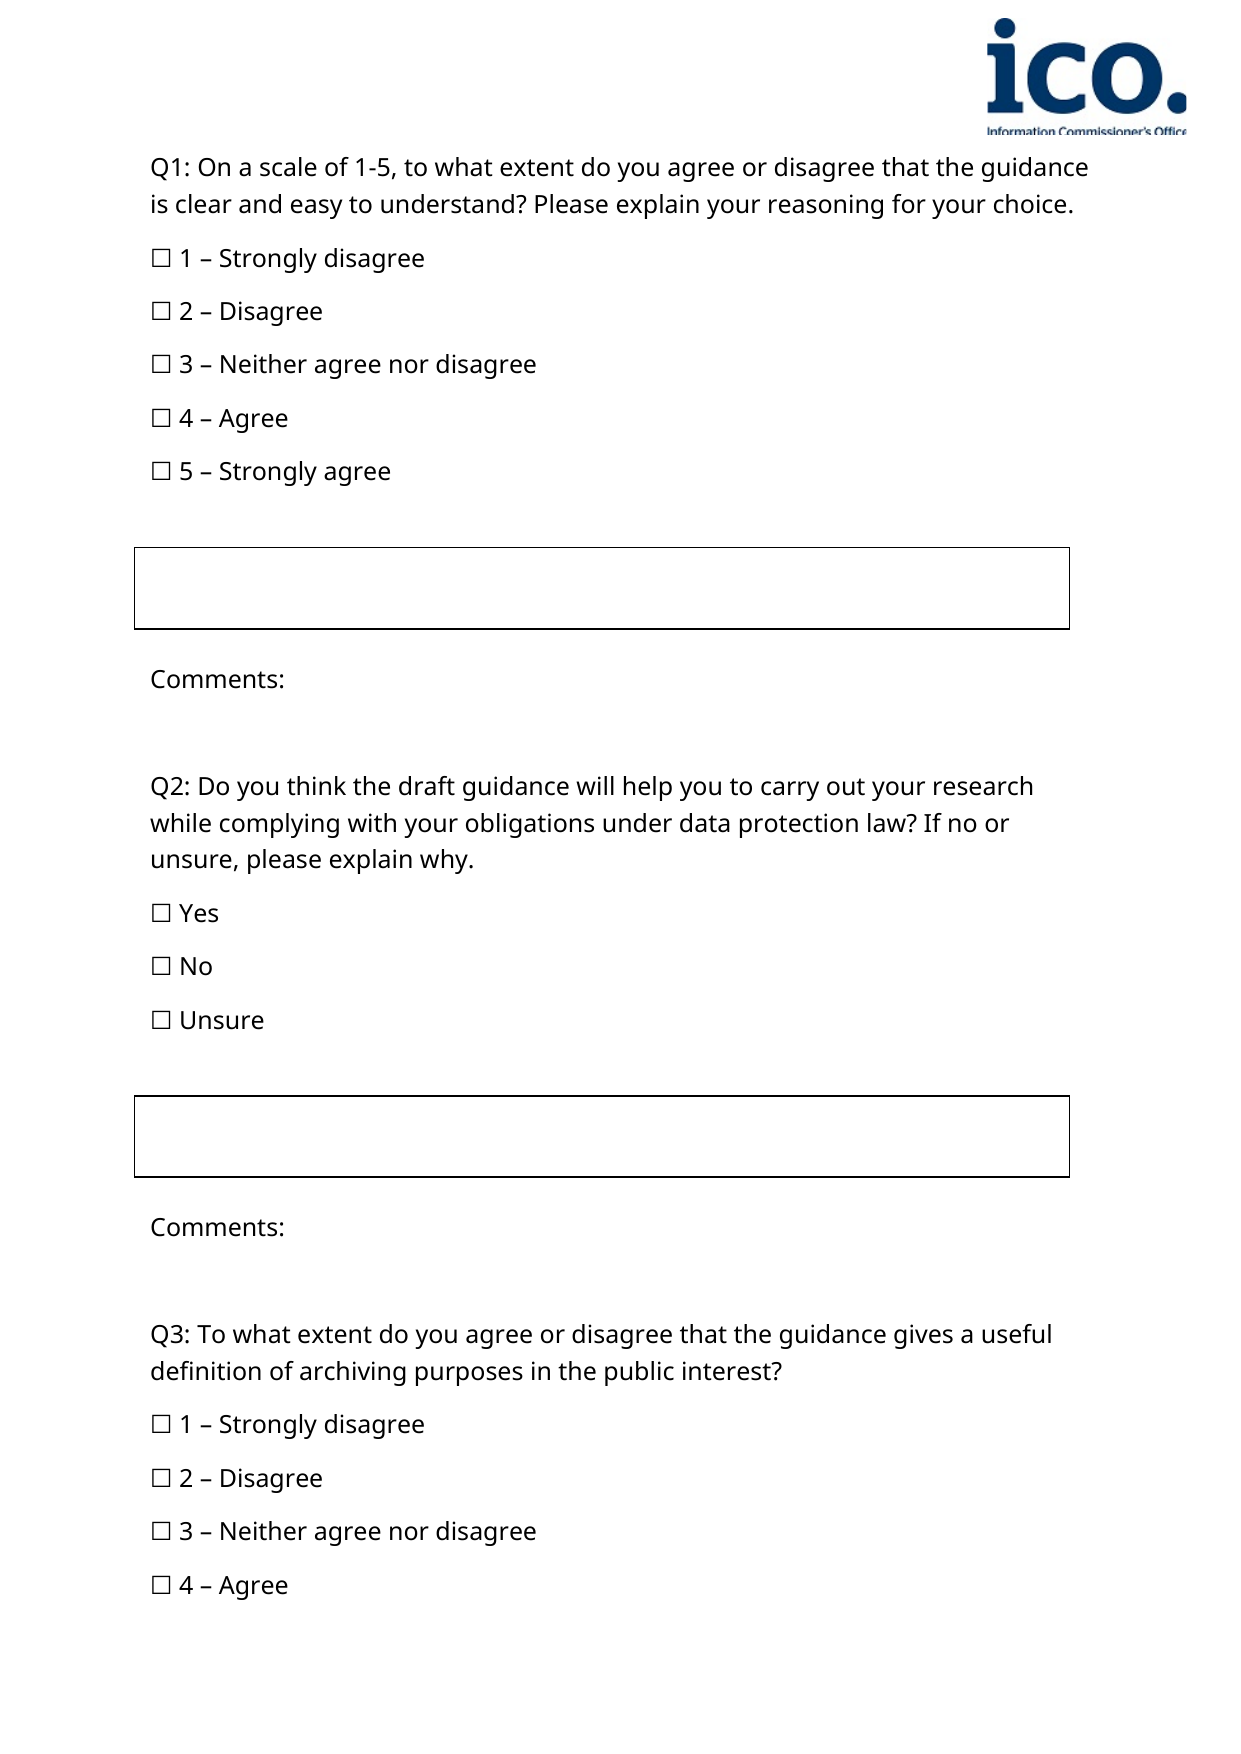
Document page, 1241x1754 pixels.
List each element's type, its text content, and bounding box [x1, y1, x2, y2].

text 2 – Disagree [150, 1460, 1090, 1494]
text 3 – Neither agree nor disagree [150, 1514, 1090, 1548]
text 4 – Agree [150, 1567, 1090, 1601]
text Comments: [150, 1056, 1090, 1244]
text 5 – Strongly agree [150, 454, 1090, 488]
text Yes [150, 895, 1090, 929]
text No [150, 949, 1090, 983]
text Unsure [150, 1002, 1090, 1036]
text 1 – Strongly disagree [150, 240, 1090, 274]
text 2 – Disagree [150, 294, 1090, 328]
text Q3: To what extent do you agree or disagree that the guidance gives a useful definition of archiving purposes in the public interest? [150, 1317, 1090, 1388]
text 3 – Neither agree nor disagree [150, 347, 1090, 381]
text Comments: [150, 507, 1090, 696]
text 1 – Strongly disagree [150, 1407, 1090, 1441]
text Q1: On a scale of 1-5, to what extent do you agree or disagree that the guidance is clear and easy to understand? Please explain your reasoning for your choice. [150, 150, 1090, 221]
picture [987, 18, 1187, 135]
text 4 – Agree [150, 401, 1090, 434]
text Q2: Do you think the draft guidance will help you to carry out your research while complying with your obligations under data protection law? If no or unsure, please explain why. [150, 768, 1090, 876]
